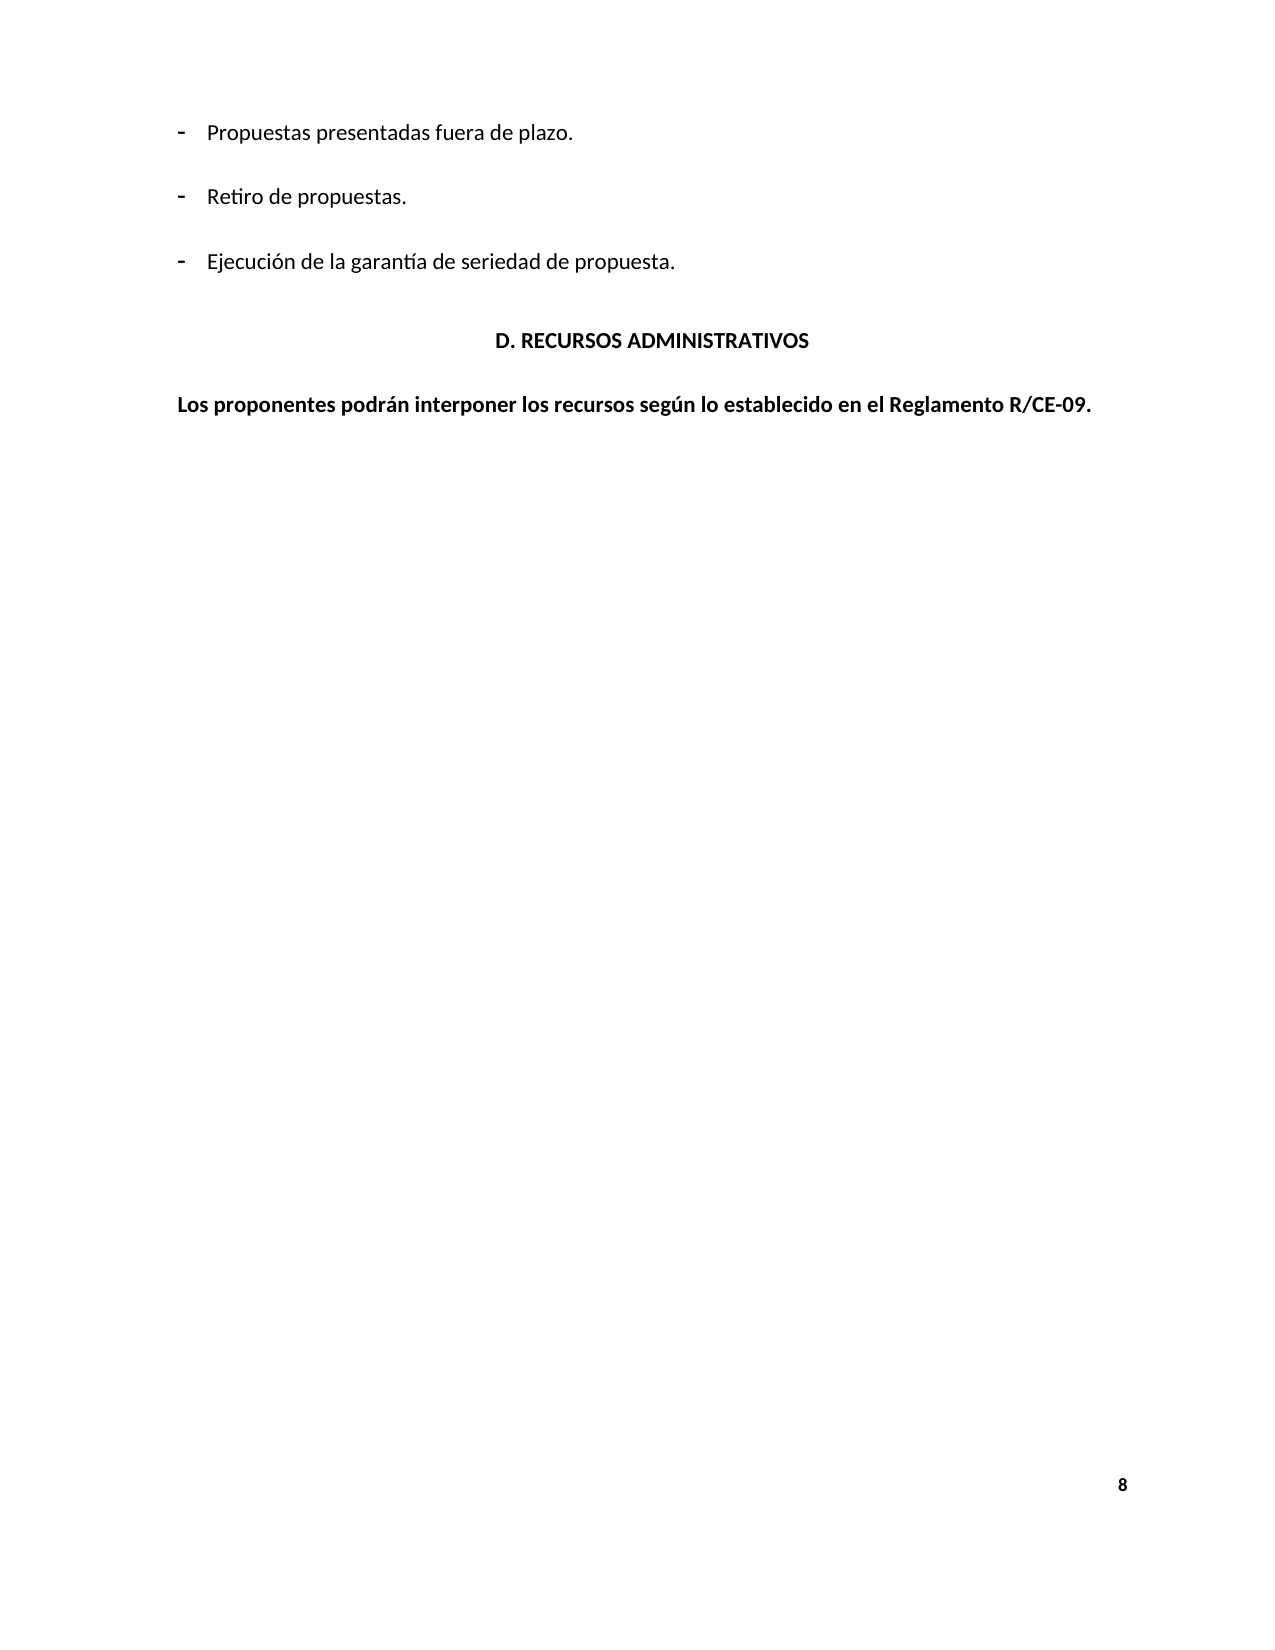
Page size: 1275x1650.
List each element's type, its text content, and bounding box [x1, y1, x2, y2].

list Retiro de propuestas. [177, 182, 1127, 211]
list Propuestas presentadas fuera de plazo. [177, 118, 1127, 146]
text Los proponentes podrán interponer los recursos según lo establecido en el Reglamento R/CE-09. [177, 390, 1127, 418]
list Ejecución de la garantía de seriedad de propuesta. [177, 247, 1127, 275]
subtitle D. RECURSOS ADMINISTRATIVOS [177, 326, 1127, 354]
